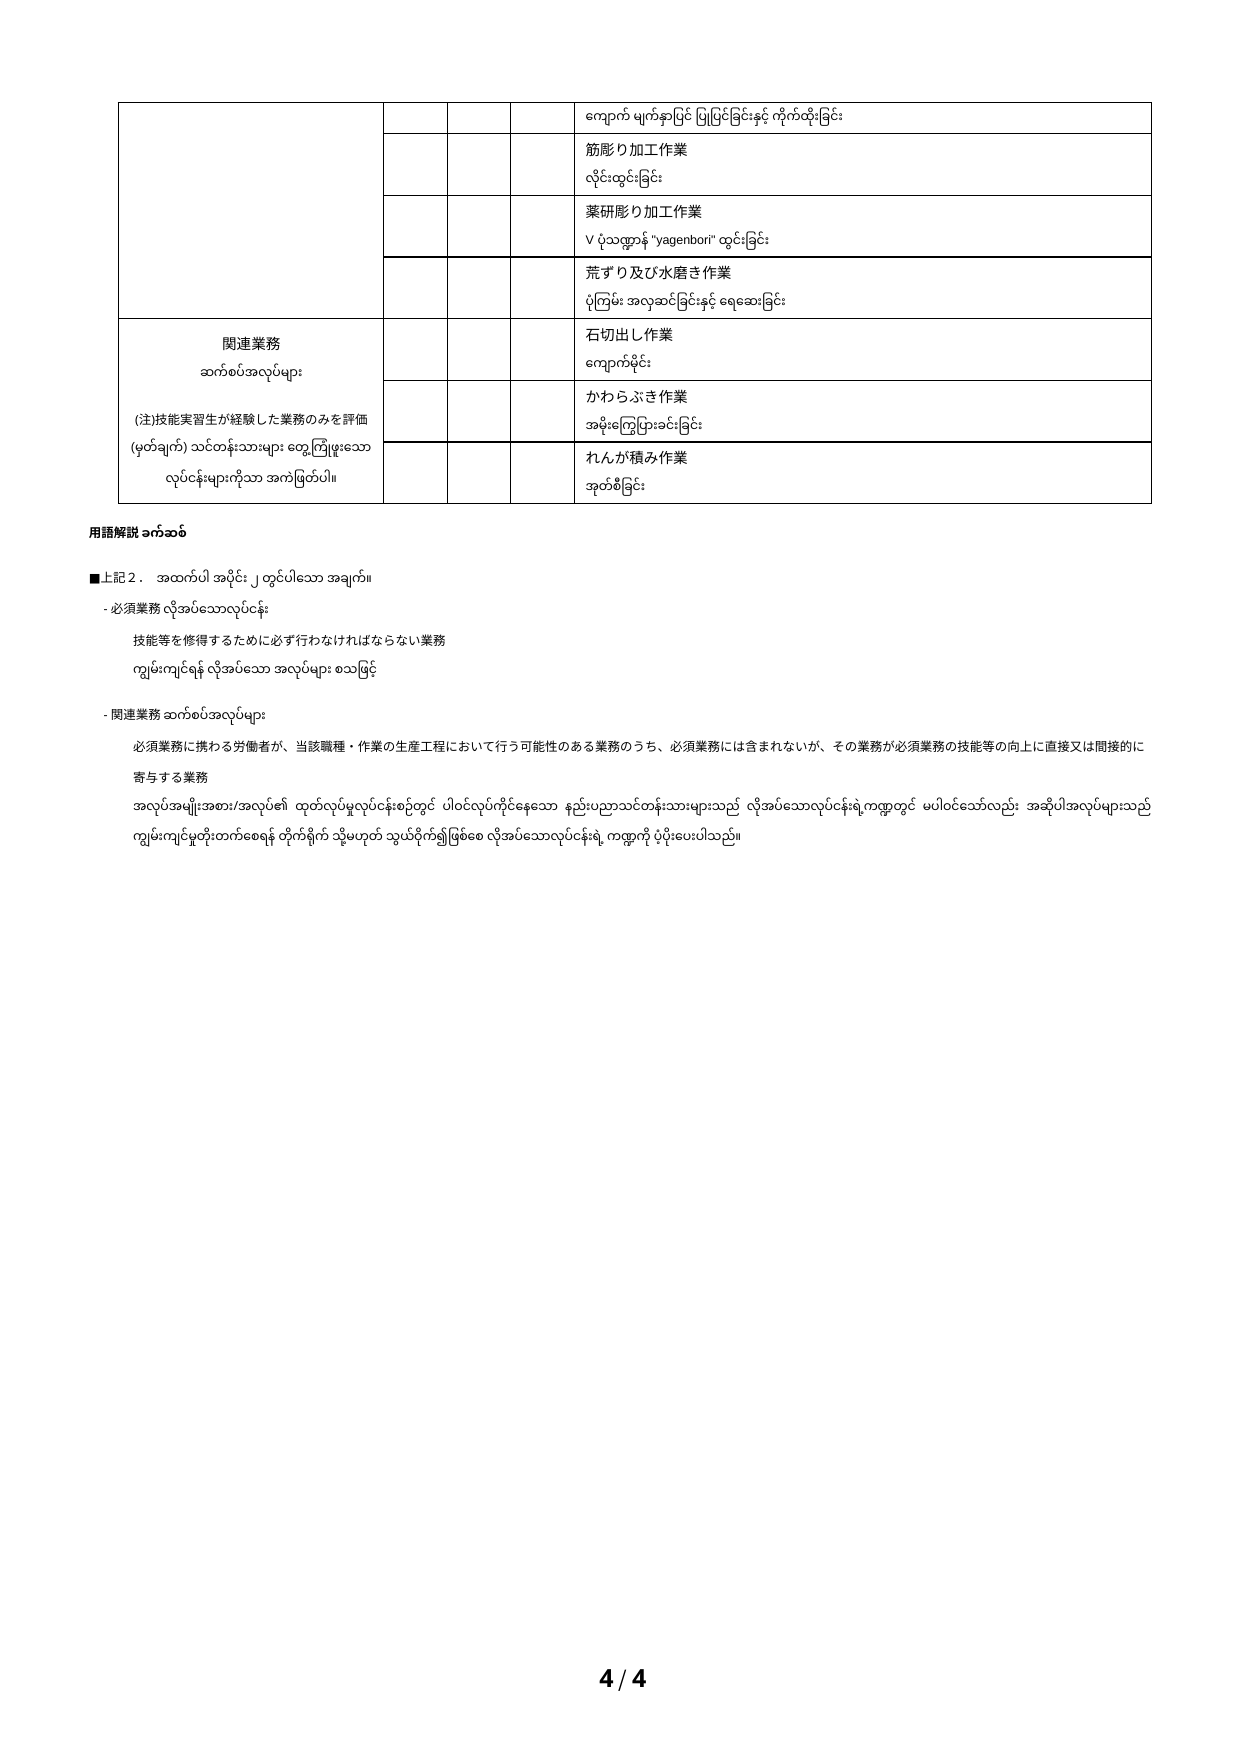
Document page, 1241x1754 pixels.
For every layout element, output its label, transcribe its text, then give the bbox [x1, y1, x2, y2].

table_cell [384, 443, 447, 503]
table_cell [448, 381, 510, 441]
table_cell [511, 134, 574, 195]
table_cell [448, 443, 510, 503]
table_cell 薬研彫り加工作業 V ပုံသဏ္ဍာန် "yagenbori" ထွင်းခြင်း [575, 196, 1151, 256]
table_cell [511, 103, 574, 133]
text ■上記２． အထက်ပါ အပိုင်း ၂ တွင်ပါသော အချက်။ [89, 565, 1152, 595]
table_cell 筋彫り加工作業 လိုင်းထွင်းခြင်း [575, 134, 1151, 195]
text 用語解説 ခက်ဆစ် [89, 519, 1152, 549]
table_cell [511, 443, 574, 503]
text ကျွမ်းကျင်ရန် လိုအပ်သော အလုပ်များ စသဖြင့် [133, 656, 1152, 686]
table_cell [511, 196, 574, 256]
table_cell [448, 134, 510, 195]
table_cell [384, 258, 447, 318]
table_cell [448, 319, 510, 380]
table_cell [448, 258, 510, 318]
table_cell 石切出し作業 ကျောက်မိုင်း [575, 319, 1151, 380]
table_cell [384, 319, 447, 380]
table_cell [384, 196, 447, 256]
table_cell [384, 103, 447, 133]
text 必須業務に携わる労働者が、当該職種・作業の生産工程において行う可能性のある業務のうち、必須業務には含まれないが、その業務が必須業務の技能等の向上に直接又は間接的に寄与する業務 [133, 731, 1152, 792]
table_cell れんが積み作業 အုတ်စီခြင်း [575, 443, 1151, 503]
table_cell [384, 134, 447, 195]
table_cell かわらぶき作業 အမိုးကြွေပြားခင်းခြင်း [575, 381, 1151, 441]
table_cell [575, 103, 1151, 133]
table_cell 荒ずり及び水磨き作業 ပုံကြမ်း အလှဆင်ခြင်းနှင့် ရေဆေးခြင်း [575, 258, 1151, 318]
text အလုပ်အမျိုးအစား/အလုပ်၏ ထုတ်လုပ်မှုလုပ်ငန်းစဉ်တွင် ပါဝင်လုပ်ကိုင်နေသော နည်းပညာသင်တန်းသားများသည် လိုအပ်သောလုပ်ငန်းရဲ့ကဏ္ဍတွင် မပါဝင်သော်လည်း အဆိုပါအလုပ်များသည် ကျွမ်းကျင်မှုတိုးတက်စေရန် တိုက်ရိုက် သို့မဟုတ် သွယ်ဝိုက်၍ဖြစ်စေ လိုအပ်သောလုပ်ငန်းရဲ့ ကဏ္ဍကို ပံ့ပိုးပေးပါသည်။ [133, 792, 1152, 853]
table_cell 関連業務 ဆက်စပ်အလုပ်များ (注)技能実習生が経験した業務のみを評価 (မှတ်ချက်) သင်တန်းသားများ တွေ့ကြုံဖူးသော လုပ်ငန်းများကိုသာ အကဲဖြတ်ပါ။ [119, 319, 383, 503]
table_cell [448, 103, 510, 133]
table_cell [511, 258, 574, 318]
text - 必須業務လိုအပ်သောလုပ်ငန်း [103, 595, 1152, 625]
table_cell [448, 196, 510, 256]
table_cell [511, 381, 574, 441]
text - 関連業務ဆက်စပ်အလုပ်များ [103, 701, 1152, 731]
table_cell [511, 319, 574, 380]
table_cell [384, 381, 447, 441]
text 技能等を修得するために必ず行わなければならない業務 [133, 625, 1152, 656]
